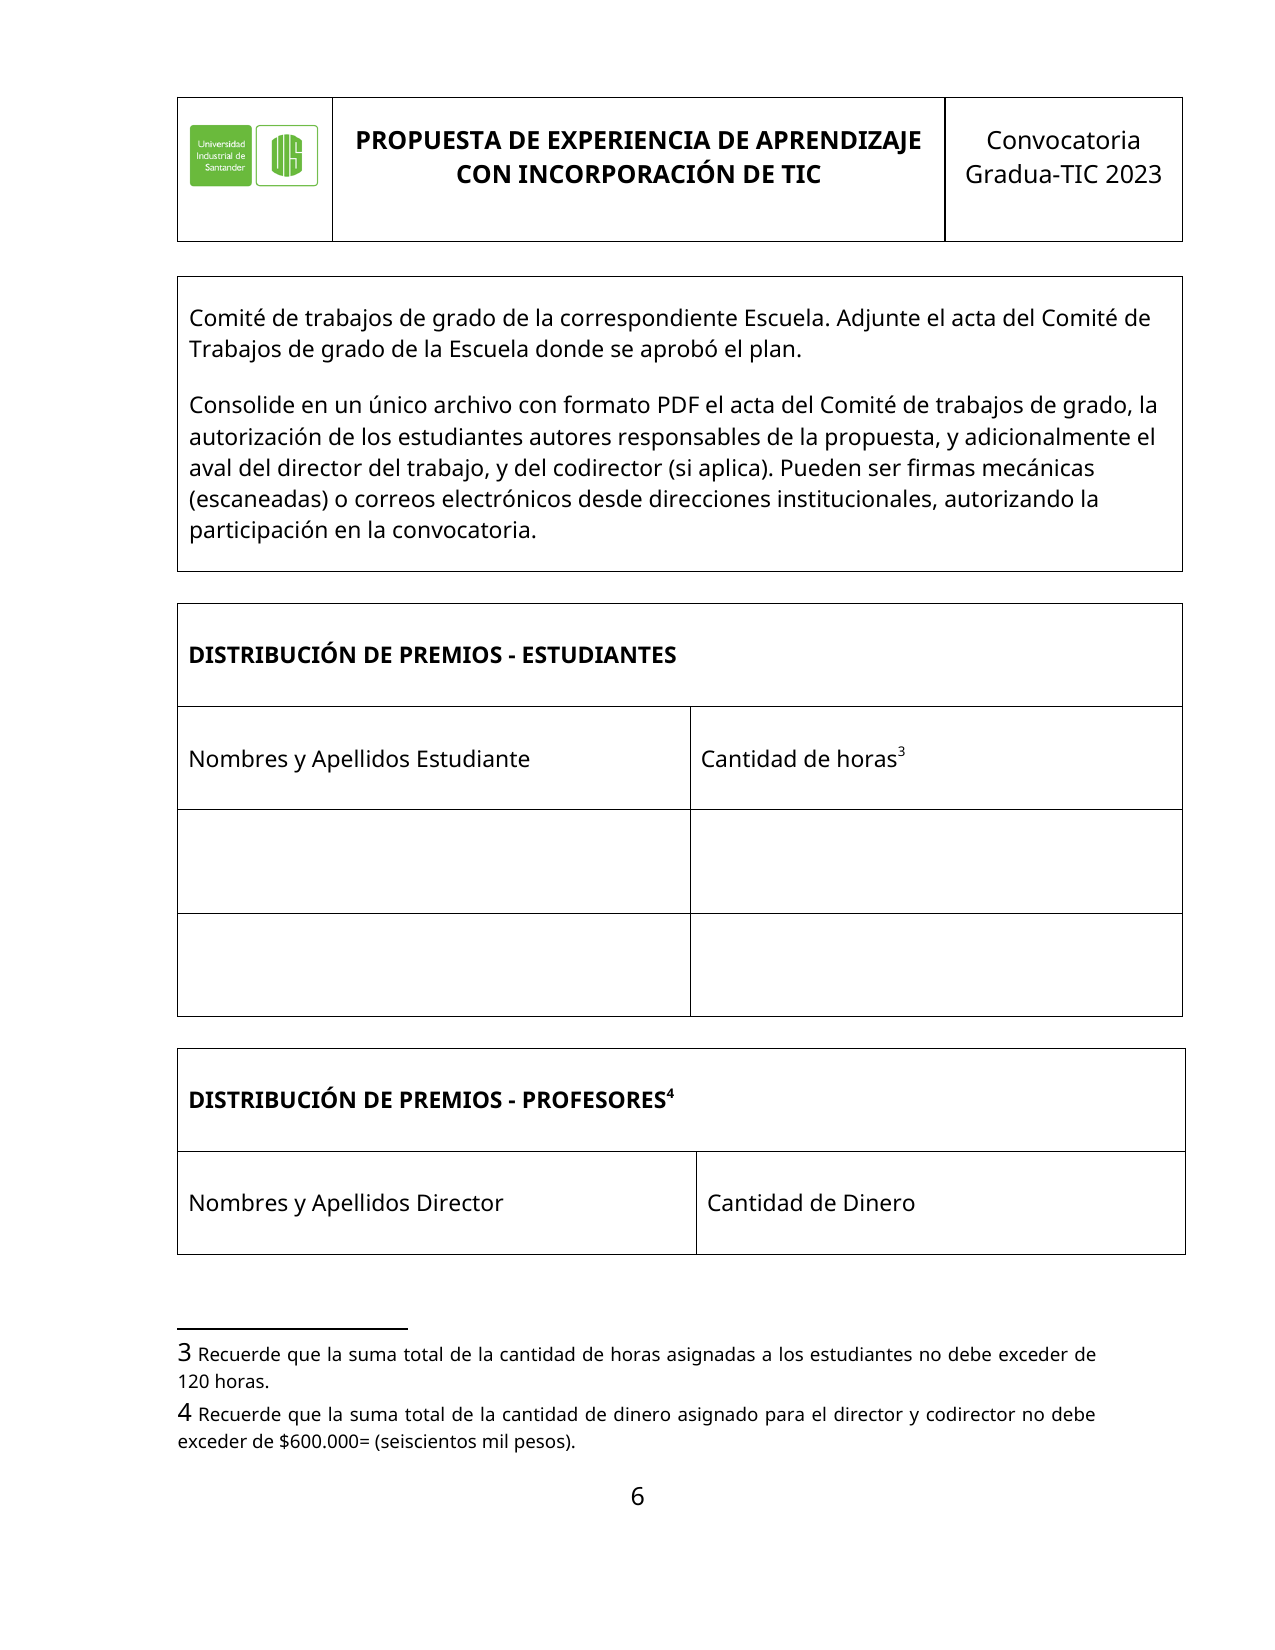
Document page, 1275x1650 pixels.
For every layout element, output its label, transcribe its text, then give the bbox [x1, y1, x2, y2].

table_cell [178, 810, 690, 912]
picture [189, 123, 321, 190]
table_header DISTRIBUCIÓN DE PREMIOS - PROFESORES [178, 1049, 1185, 1151]
table_header DISTRIBUCIÓN DE PREMIOS - ESTUDIANTES [178, 604, 1182, 706]
table_cell Cantidad de Dinero [697, 1152, 1185, 1254]
table_cell [691, 810, 1182, 912]
table_cell Cantidad de horas [691, 707, 1182, 809]
table_cell [691, 914, 1182, 1016]
table_cell [178, 914, 690, 1016]
table_cell Nombres y Apellidos Director [178, 1152, 696, 1254]
table_cell Nombres y Apellidos Estudiante [178, 707, 690, 809]
